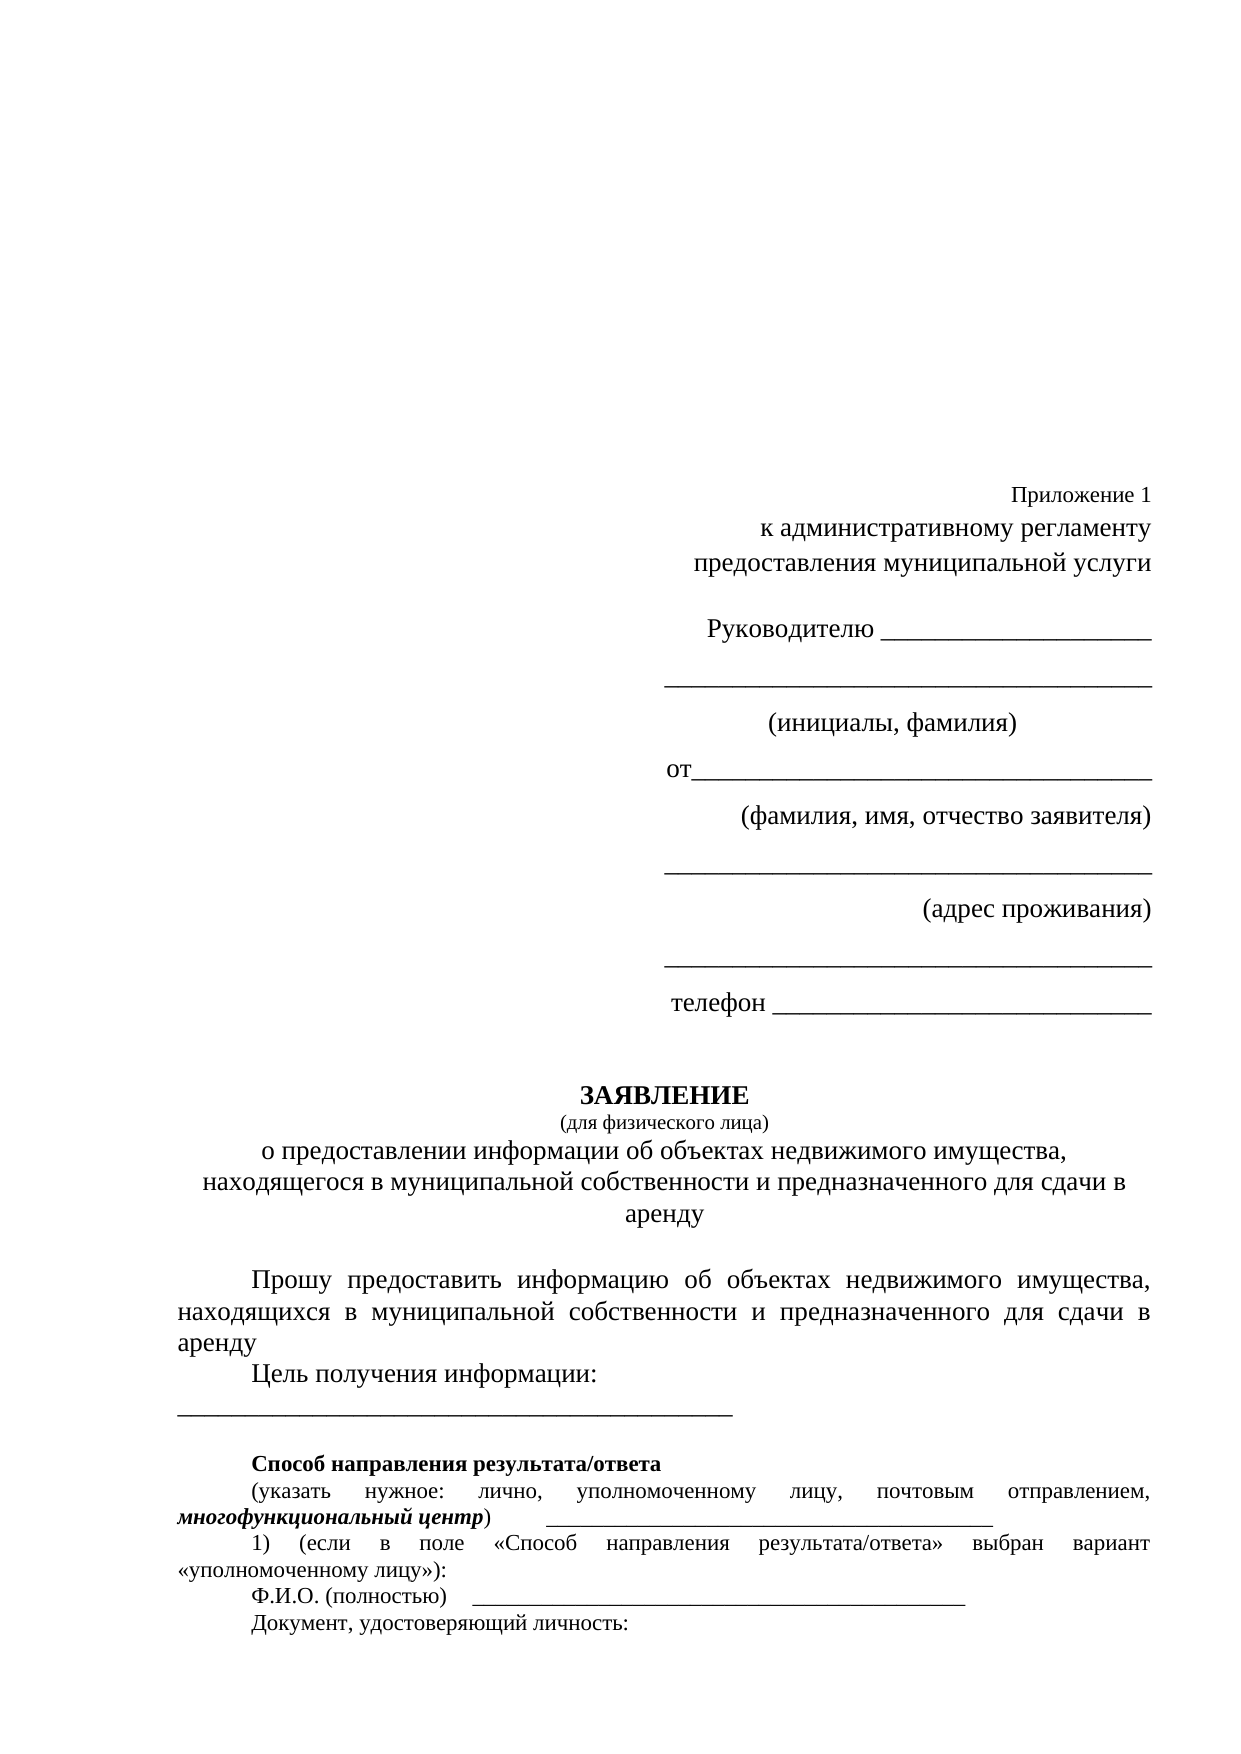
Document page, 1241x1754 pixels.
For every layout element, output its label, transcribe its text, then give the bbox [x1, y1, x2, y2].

text (указать нужное: лично, уполномоченному лицу, почтовым отправлением, многофункциональный центр) _______________________________________ [177, 1477, 1152, 1529]
text от__________________________________ [177, 752, 1152, 784]
text ____________________________________ [177, 939, 1152, 970]
text телефон ____________________________ [177, 986, 1152, 1017]
text ____________________________________ [177, 659, 1152, 690]
text Руководителю ____________________ [177, 612, 1152, 644]
text ЗАЯВЛЕНИЕ [177, 1079, 1152, 1110]
text 1) (если в поле «Способ направления результата/ответа» выбран вариант «уполномоченному лицу»): [177, 1529, 1152, 1582]
text Цель получения информации: _________________________________________ [177, 1357, 1152, 1419]
text Ф.И.О. (полностью) ___________________________________________ [177, 1582, 1152, 1608]
text (для физического лица) [177, 1110, 1152, 1134]
text Способ направления результата/ответа [177, 1450, 1152, 1477]
text (инициалы, фамилия) [177, 706, 1152, 737]
text о предоставлении информации об объектах недвижимого имущества, находящегося в муниципальной собственности и предназначенного для сдачи в аренду [177, 1134, 1152, 1228]
text Приложение 1 [177, 481, 1152, 507]
text к административному регламенту [177, 511, 1152, 542]
text Документ, удостоверяющий личность: [177, 1608, 1152, 1635]
text (фамилия, имя, отчество заявителя) [177, 799, 1152, 830]
text предоставления муниципальной услуги [177, 547, 1152, 578]
text (адрес проживания) [177, 892, 1152, 924]
text ____________________________________ [177, 846, 1152, 877]
text Прошу предоставить информацию об объектах недвижимого имущества, находящихся в муниципальной собственности и предназначенного для сдачи в аренду [177, 1263, 1152, 1357]
